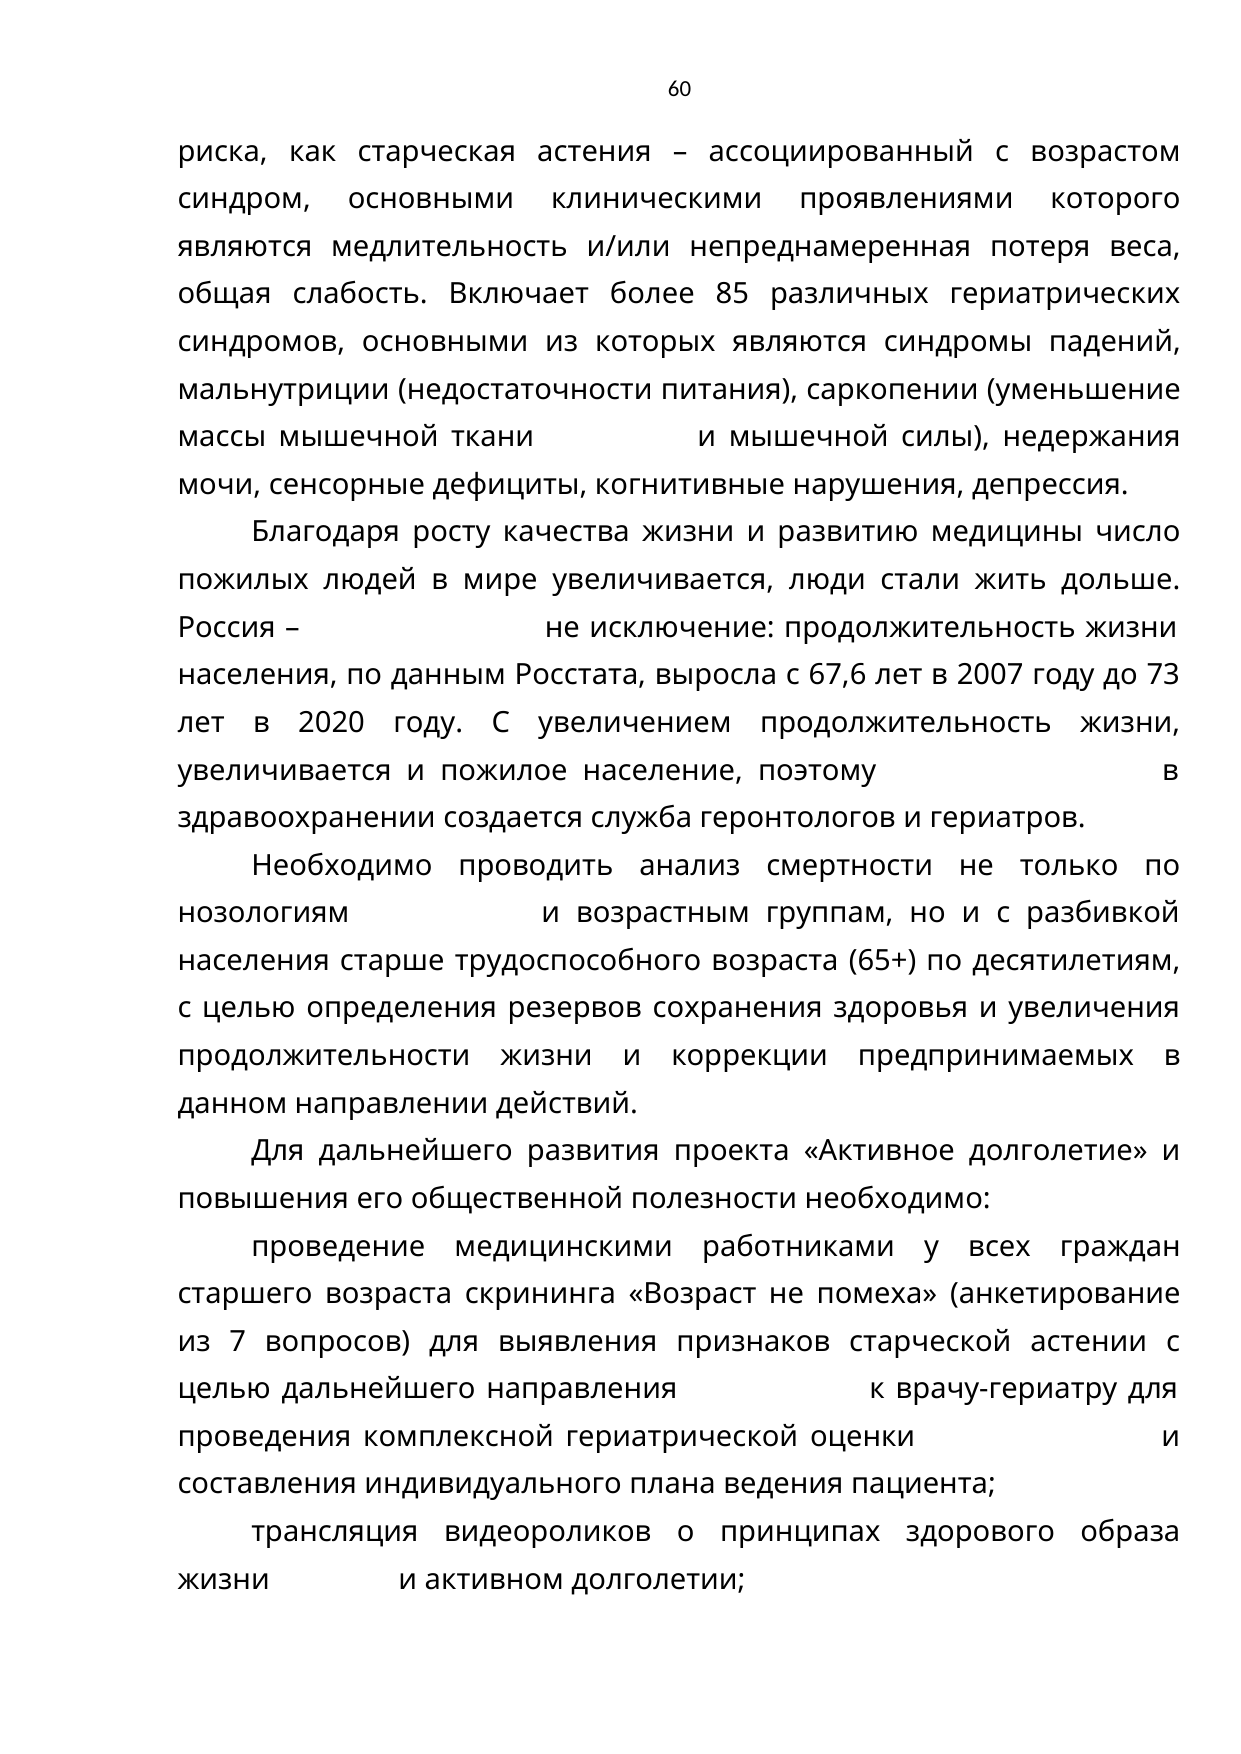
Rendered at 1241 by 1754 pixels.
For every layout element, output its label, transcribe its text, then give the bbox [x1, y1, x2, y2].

list Для дальнейшего развития проекта «Активное долголетие» и повышения его общественной полезности необходимо: [177, 1129, 1181, 1217]
list трансляция видеороликов о принципах здорового образа жизни и активном долголетии; [177, 1510, 1181, 1598]
list Необходимо проводить анализ смертности не только по нозологиям и возрастным группам, но и с разбивкой населения старше трудоспособного возраста (65+) по десятилетиям, с целью определения резервов сохранения здоровья и увеличения продолжительности жизни и коррекции предпринимаемых в данном направлении действий. [177, 844, 1181, 1122]
list Благодаря росту качества жизни и развитию медицины число пожилых людей в мире увеличивается, люди стали жить дольше. Россия – не исключение: продолжительность жизни населения, по данным Росстата, выросла с 67,6 лет в 2007 году до 73 лет в 2020 году. С увеличением продолжительность жизни, увеличивается и пожилое население, поэтому в здравоохранении создается служба геронтологов и гериатров. [177, 511, 1181, 836]
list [177, 130, 1181, 503]
list проведение медицинскими работниками у всех граждан старшего возраста скрининга «Возраст не помеха» (анкетирование из 7 вопросов) для выявления признаков старческой астении с целью дальнейшего направления к врачу-гериатру для проведения комплексной гериатрической оценки и составления индивидуального плана ведения пациента; [177, 1225, 1181, 1502]
